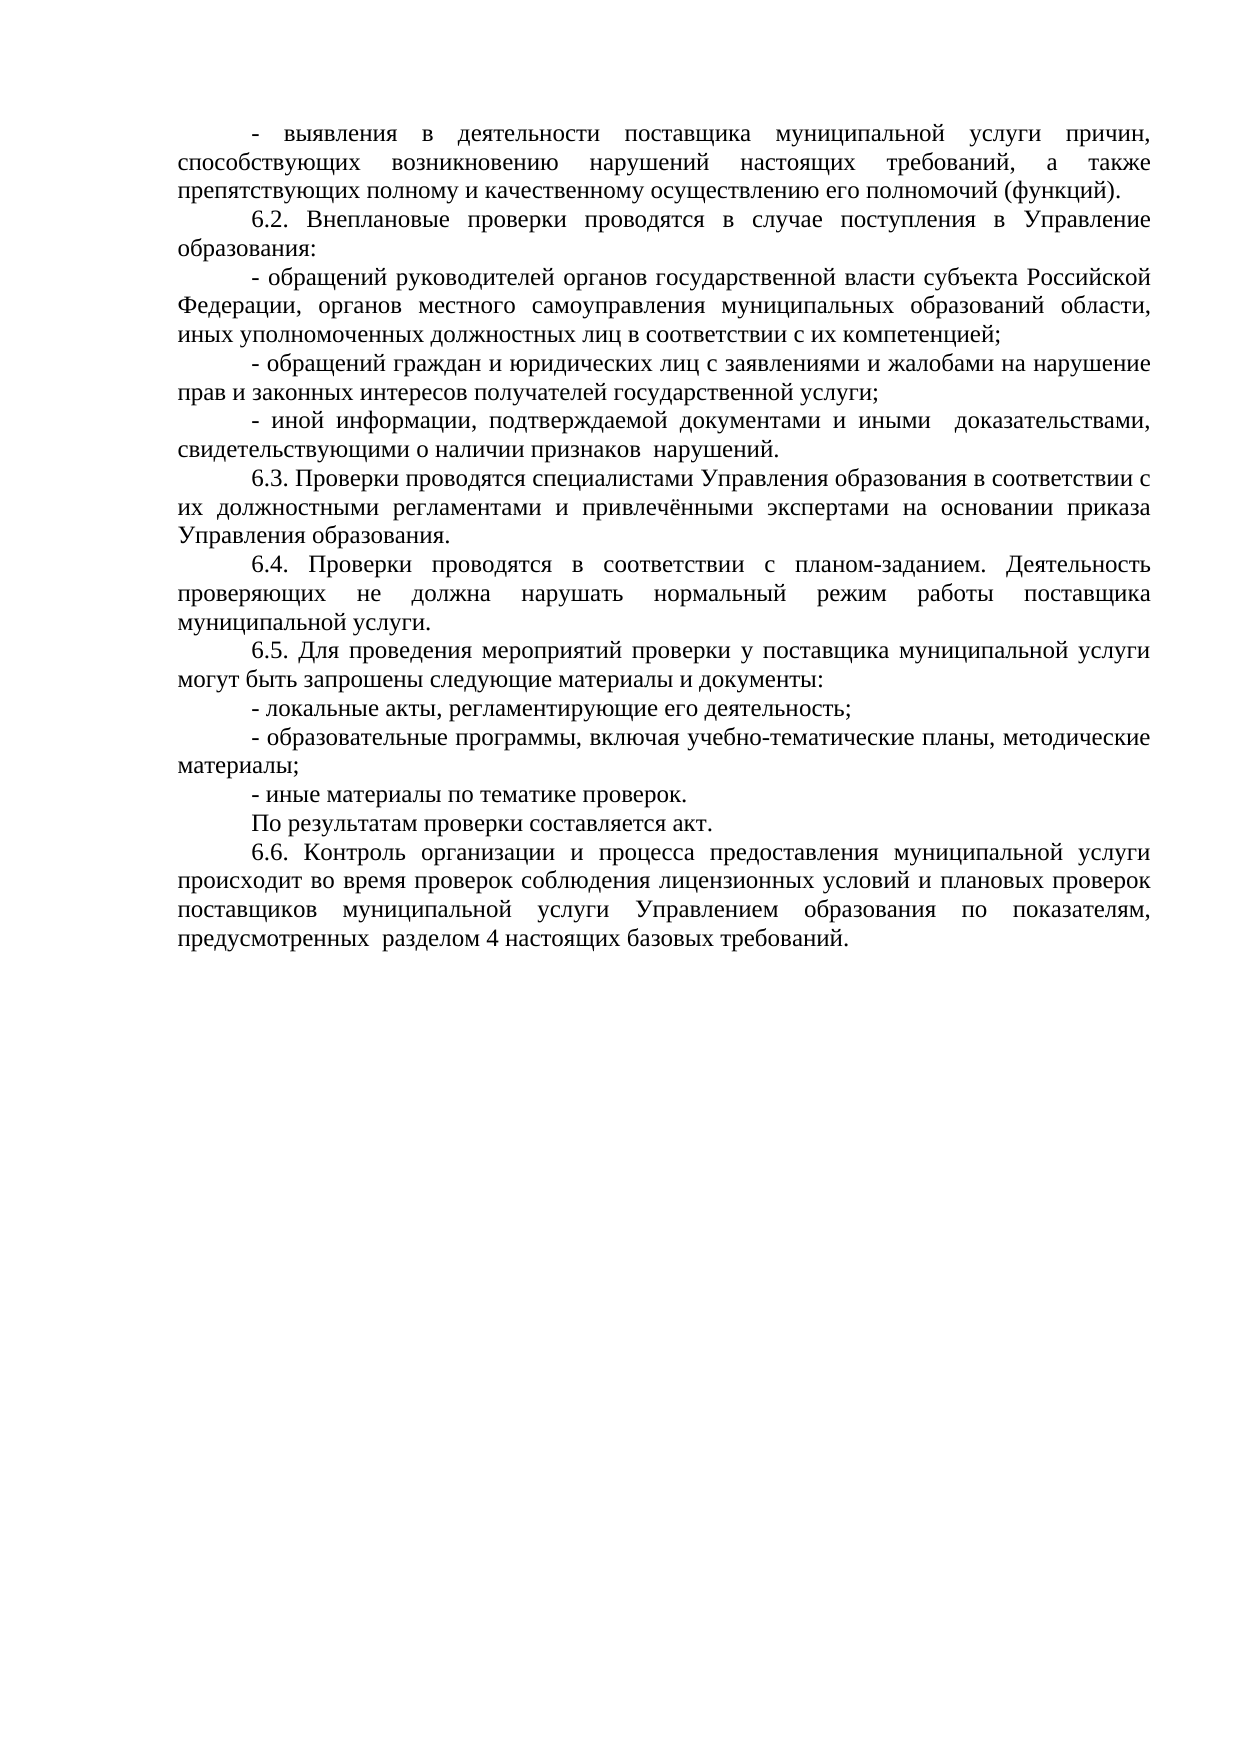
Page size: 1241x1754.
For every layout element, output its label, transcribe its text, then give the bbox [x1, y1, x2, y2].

text - иные материалы по тематике проверок. [177, 779, 1152, 808]
text По результатам проверки составляется акт. [177, 808, 1152, 837]
text 6.5. Для проведения мероприятий проверки у поставщика муниципальной услуги могут быть запрошены следующие материалы и документы: [177, 636, 1152, 693]
text 6.2. Внеплановые проверки проводятся в случае поступления в Управление образования: [177, 204, 1152, 262]
text - обращений руководителей органов государственной власти субъекта Российской Федерации, органов местного самоуправления муниципальных образований области, иных уполномоченных должностных лиц в соответствии с их компетенцией; [177, 262, 1152, 348]
text - образовательные программы, включая учебно-тематические планы, методические материалы; [177, 722, 1152, 779]
text - локальные акты, регламентирующие его деятельность; [177, 693, 1152, 722]
text 6.6. Контроль организации и процесса предоставления муниципальной услуги происходит во время проверок соблюдения лицензионных условий и плановых проверок поставщиков муниципальной услуги Управлением образования по показателям, предусмотренных разделом 4 настоящих базовых требований. [177, 837, 1152, 952]
text - обращений граждан и юридических лиц с заявлениями и жалобами на нарушение прав и законных интересов получателей государственной услуги; [177, 348, 1152, 406]
text 6.4. Проверки проводятся в соответствии с планом-заданием. Деятельность проверяющих не должна нарушать нормальный режим работы поставщика муниципальной услуги. [177, 549, 1152, 636]
text - иной информации, подтверждаемой документами и иными доказательствами, свидетельствующими о наличии признаков нарушений. [177, 406, 1152, 463]
text 6.3. Проверки проводятся специалистами Управления образования в соответствии с их должностными регламентами и привлечёнными экспертами на основании приказа Управления образования. [177, 463, 1152, 549]
text - выявления в деятельности поставщика муниципальной услуги причин, способствующих возникновению нарушений настоящих требований, а также препятствующих полному и качественному осуществлению его полномочий (функций). [177, 118, 1152, 204]
